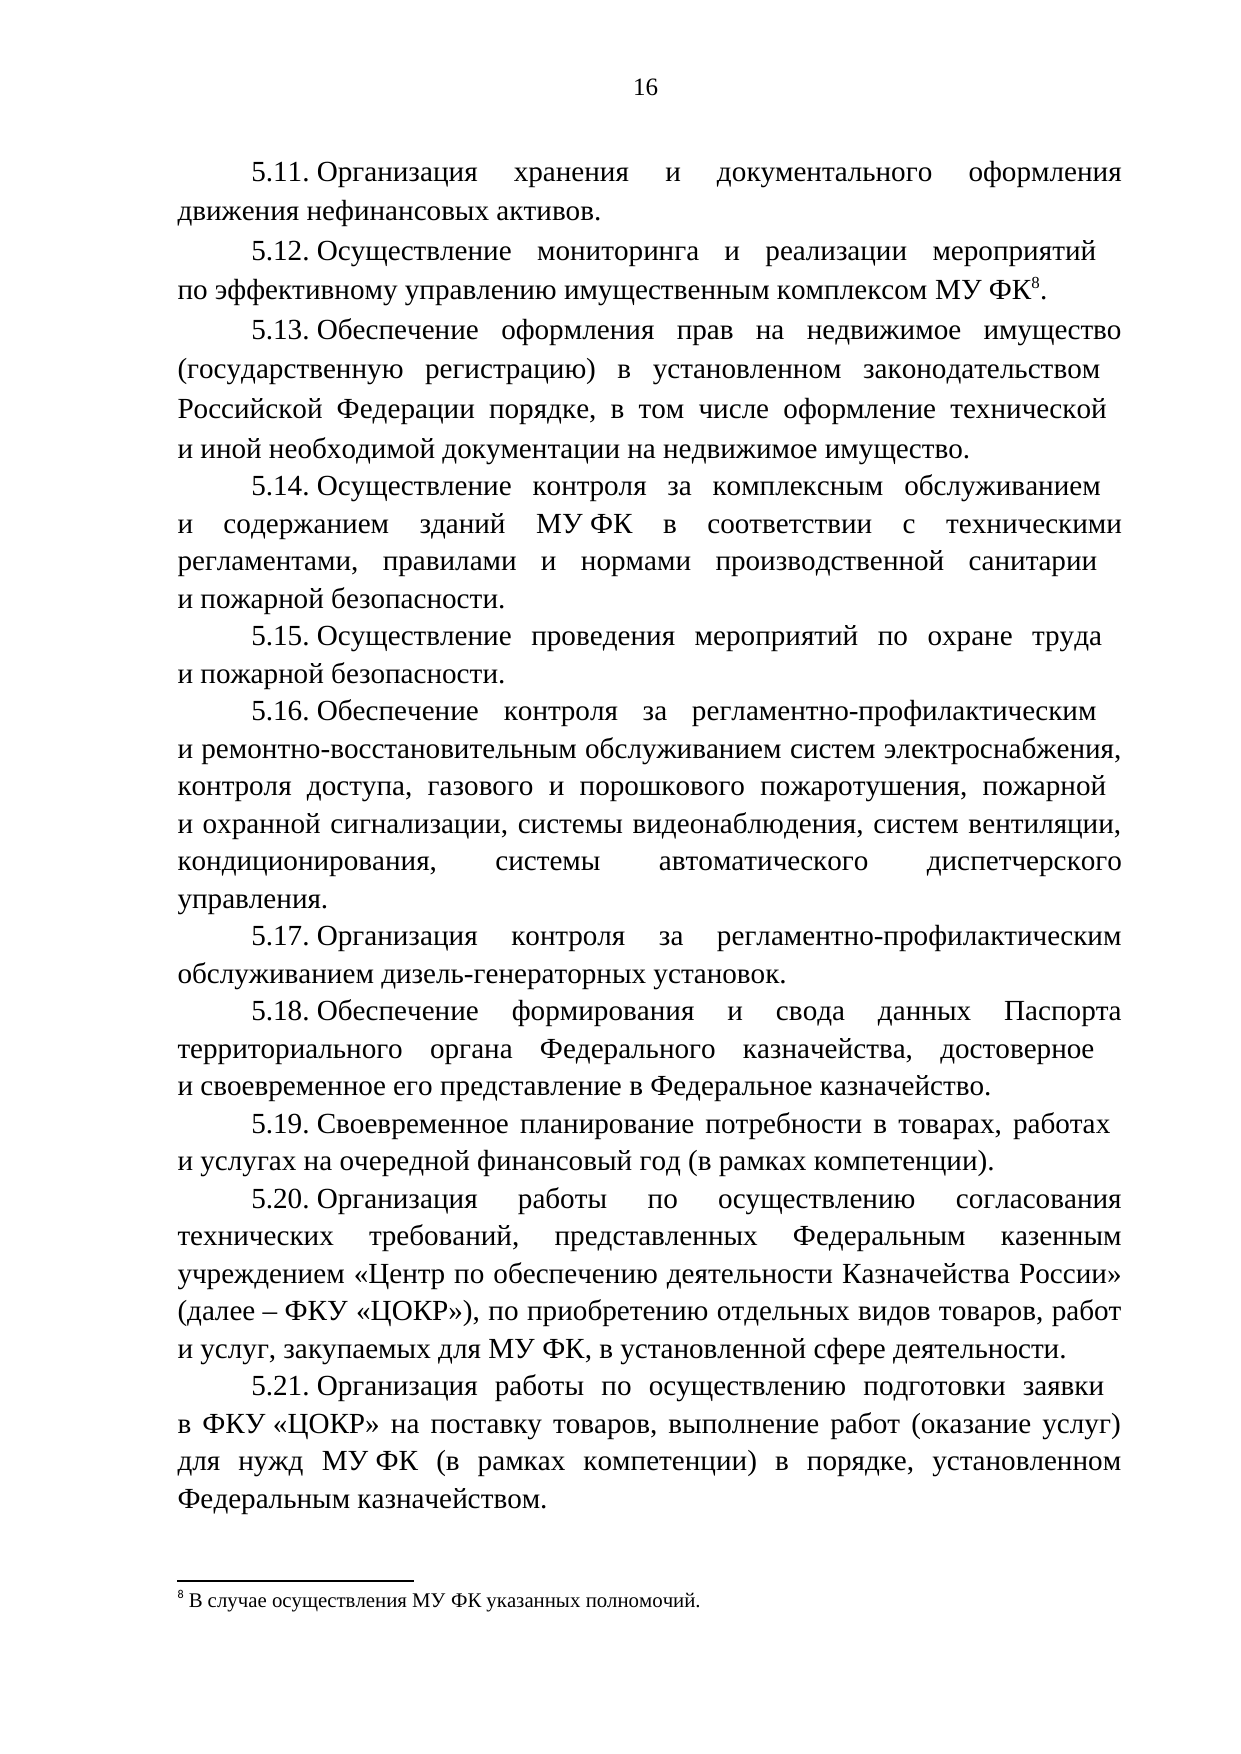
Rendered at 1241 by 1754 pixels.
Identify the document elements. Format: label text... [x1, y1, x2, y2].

text 5.18. Обеспечение формирования и свода данных Паспорта территориального органа Федерального казначейства, достоверное и своевременное его представление в Федеральное казначейство. [177, 989, 1122, 1102]
text 5.16. Обеспечение контроля за регламентно-профилактическим и ремонтно-восстановительным обслуживанием систем электроснабжения, контроля доступа, газового и порошкового пожаротушения, пожарной и охранной сигнализации, системы видеонаблюдения, систем вентиляции, кондиционирования, системы автоматического диспетчерского управления. [177, 689, 1122, 914]
text 5.17. Организация контроля за регламентно-профилактическим обслуживанием дизель-генераторных установок. [177, 914, 1122, 989]
text 5.21. Организация работы по осуществлению подготовки заявки в ФКУ «ЦОКР» на поставку товаров, выполнение работ (оказание услуг) для нужд МУ ФК (в рамках компетенции) в порядке, установленном Федеральным казначейством. [177, 1364, 1122, 1514]
text 5.14. Осуществление контроля за комплексным обслуживанием и содержанием зданий МУ ФК в соответствии с техническими регламентами, правилами и нормами производственной санитарии и пожарной безопасности. [177, 464, 1122, 614]
text 5.13. Обеспечение оформления прав на недвижимое имущество (государственную регистрацию) в установленном законодательством Российской Федерации порядке, в том числе оформление технической и иной необходимой документации на недвижимое имущество. [177, 306, 1122, 464]
text 5.11. Организация хранения и документального оформления движения нефинансовых активов. [177, 148, 1122, 227]
text 5.19. Своевременное планирование потребности в товарах, работах и услугах на очередной финансовый год (в рамках компетенции). [177, 1102, 1122, 1177]
text 5.12. Осуществление мониторинга и реализации мероприятий по эффективному управлению имущественным комплексом МУ ФК. [177, 227, 1122, 306]
text 5.20. Организация работы по осуществлению согласования технических требований, представленных Федеральным казенным учреждением «Центр по обеспечению деятельности Казначейства России» (далее – ФКУ «ЦОКР»), по приобретению отдельных видов товаров, работ и услуг, закупаемых для МУ ФК, в установленной сфере деятельности. [177, 1177, 1122, 1364]
text 5.15. Осуществление проведения мероприятий по охране труда и пожарной безопасности. [177, 614, 1122, 689]
